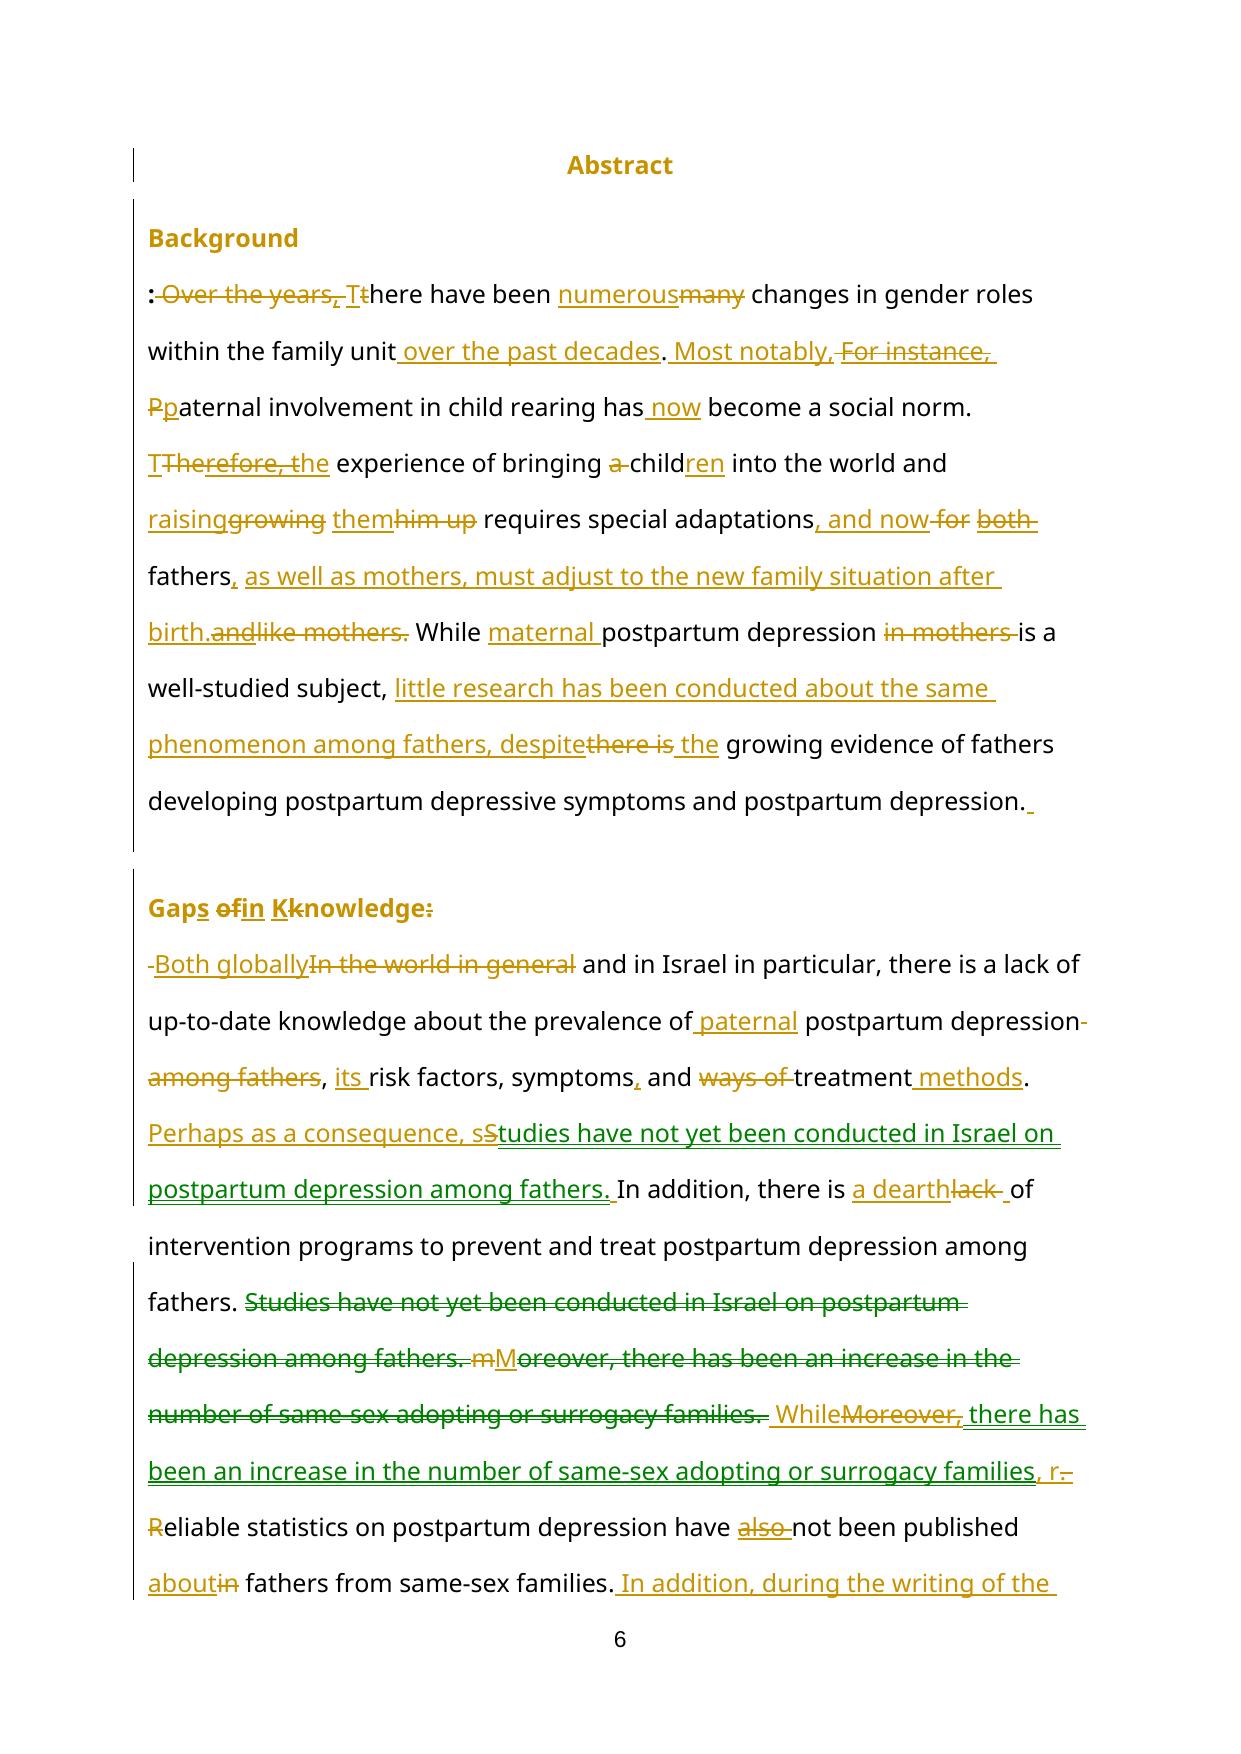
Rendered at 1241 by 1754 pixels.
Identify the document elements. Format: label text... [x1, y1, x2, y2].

text Gap nowledge [148, 868, 1092, 925]
text here have been changes in gender roles within the family unit.aternal involvement in child rearing has become a social norm. experience of bringing child into the world and requires special adaptations fathers While postpartum depression is a well-studied subject, growing evidence of fathers developing postpartum depressive symptoms and postpartum depression. [148, 255, 1092, 817]
text Background [148, 199, 1092, 255]
text Abstract [148, 148, 1092, 182]
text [148, 925, 1092, 1600]
